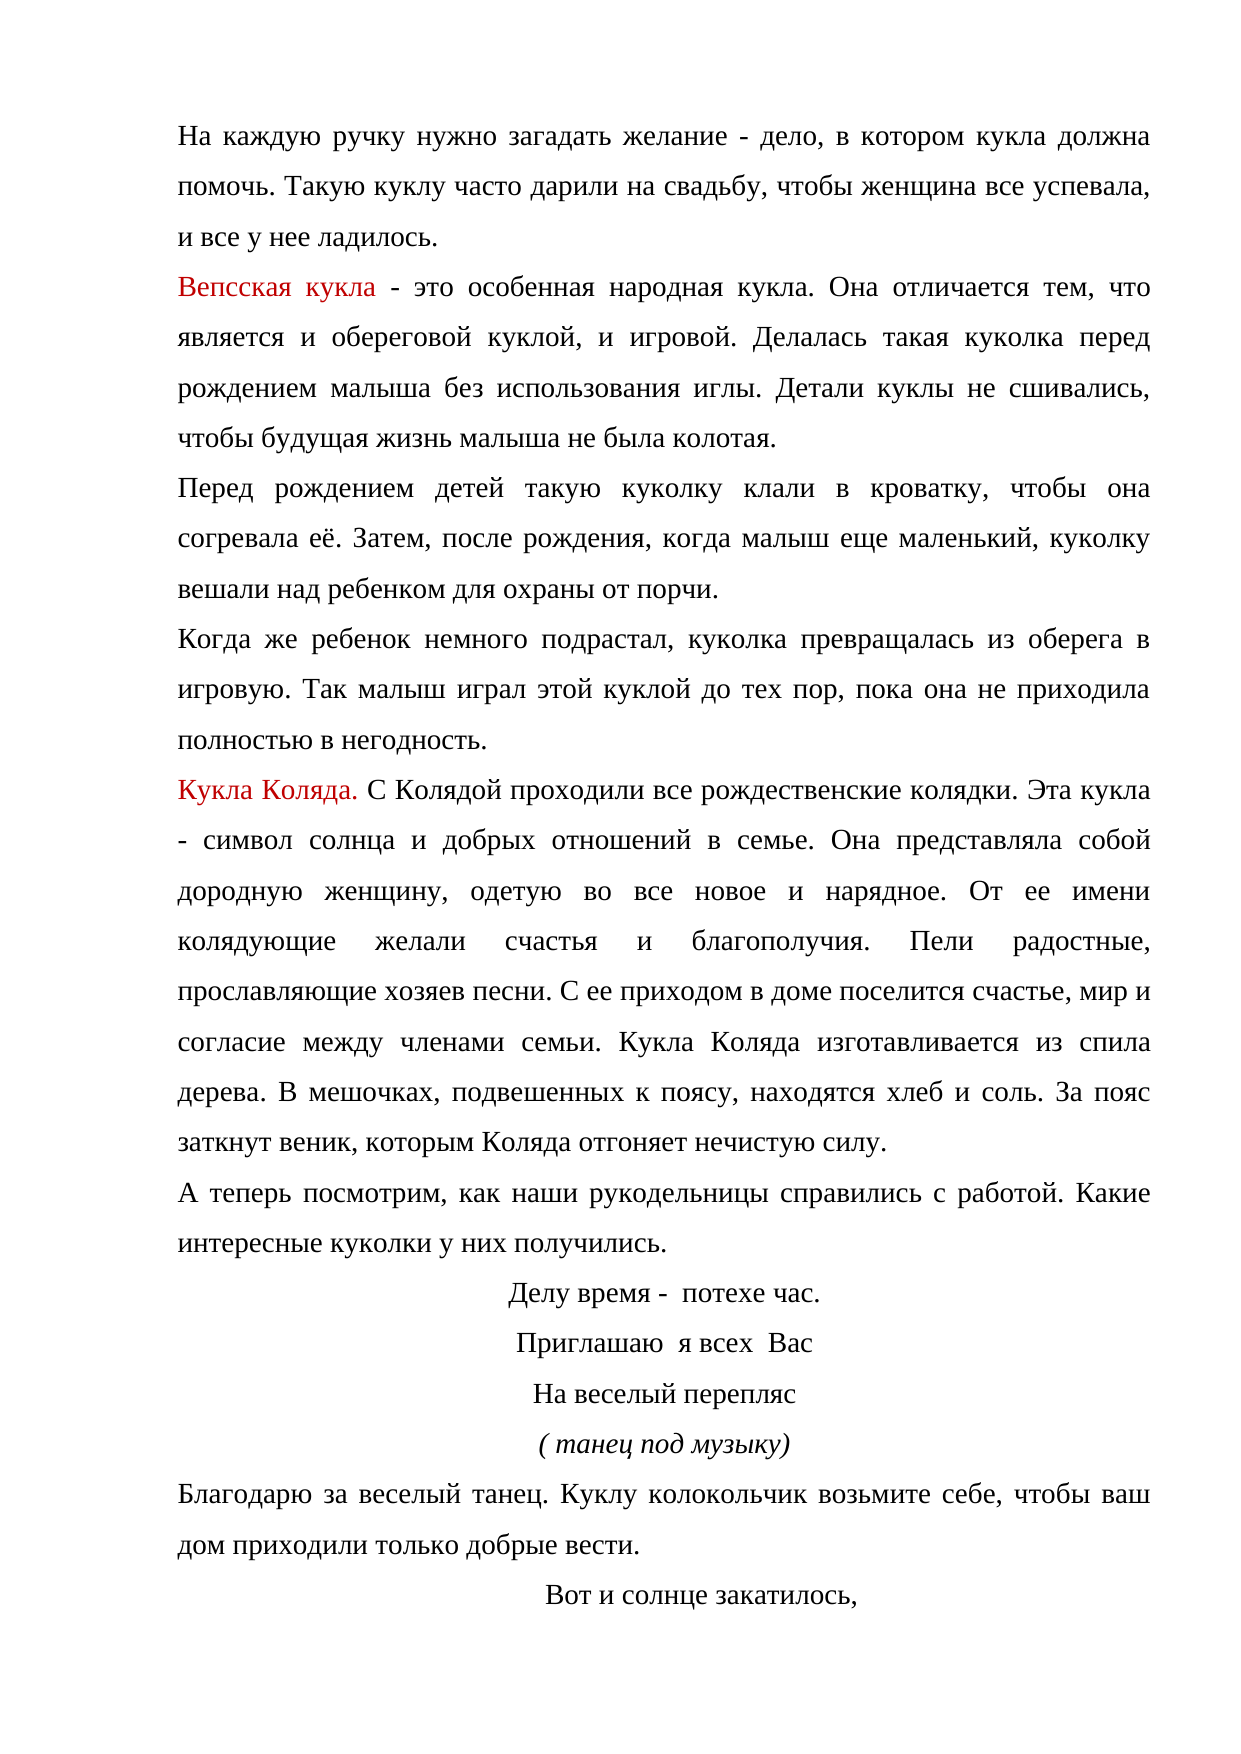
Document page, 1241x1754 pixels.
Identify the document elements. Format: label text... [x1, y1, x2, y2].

text На веселый перепляс [177, 1376, 1152, 1409]
text А теперь посмотрим, как наши рукодельницы справились с работой. Какие интересные куколки у них получились. [177, 1175, 1152, 1258]
text Кукла Коляда. С Колядой проходили все рождественские колядки. Эта кукла - символ солнца и добрых отношений в семье. Она представляла собой дородную женщину, одетую во все новое и нарядное. От ее имени колядующие желали счастья и благополучия. Пели радостные, прославляющие хозяев песни. С ее приходом в доме поселится счастье, мир и согласие между членами семьи. Кукла Коляда изготавливается из спила дерева. В мешочках, подвешенных к поясу, находятся хлеб и соль. За пояс заткнут веник, которым Коляда отгоняет нечистую силу. [177, 772, 1152, 1158]
text Вот и солнце закатилось, [177, 1577, 1152, 1611]
text На каждую ручку нужно загадать желание - дело, в котором кукла должна помочь. Такую куклу часто дарили на свадьбу, чтобы женщина все успевала, и все у нее ладилось. [177, 118, 1152, 252]
text Благодарю за веселый танец. Куклу колокольчик возьмите себе, чтобы ваш дом приходили только добрые вести. [177, 1477, 1152, 1560]
text Вепсская кукла - это особенная народная кукла. Она отличается тем, что является и обереговой куклой, и игровой. Делалась такая куколка перед рождением малыша без использования иглы. Детали куклы не сшивались, чтобы будущая жизнь малыша не была колотая. [177, 269, 1152, 453]
text Приглашаю я всех Вас [177, 1326, 1152, 1359]
text ( танец под музыку) [177, 1426, 1152, 1460]
text Когда же ребенок немного подрастал, куколка превращалась из оберега в игровую. Так малыш играл этой куклой до тех пор, пока она не приходила полностью в негодность. [177, 621, 1152, 755]
text Делу время - потехе час. [177, 1275, 1152, 1309]
text Перед рождением детей такую куколку клали в кроватку, чтобы она согревала её. Затем, после рождения, когда малыш еще маленький, куколку вешали над ребенком для охраны от порчи. [177, 470, 1152, 604]
